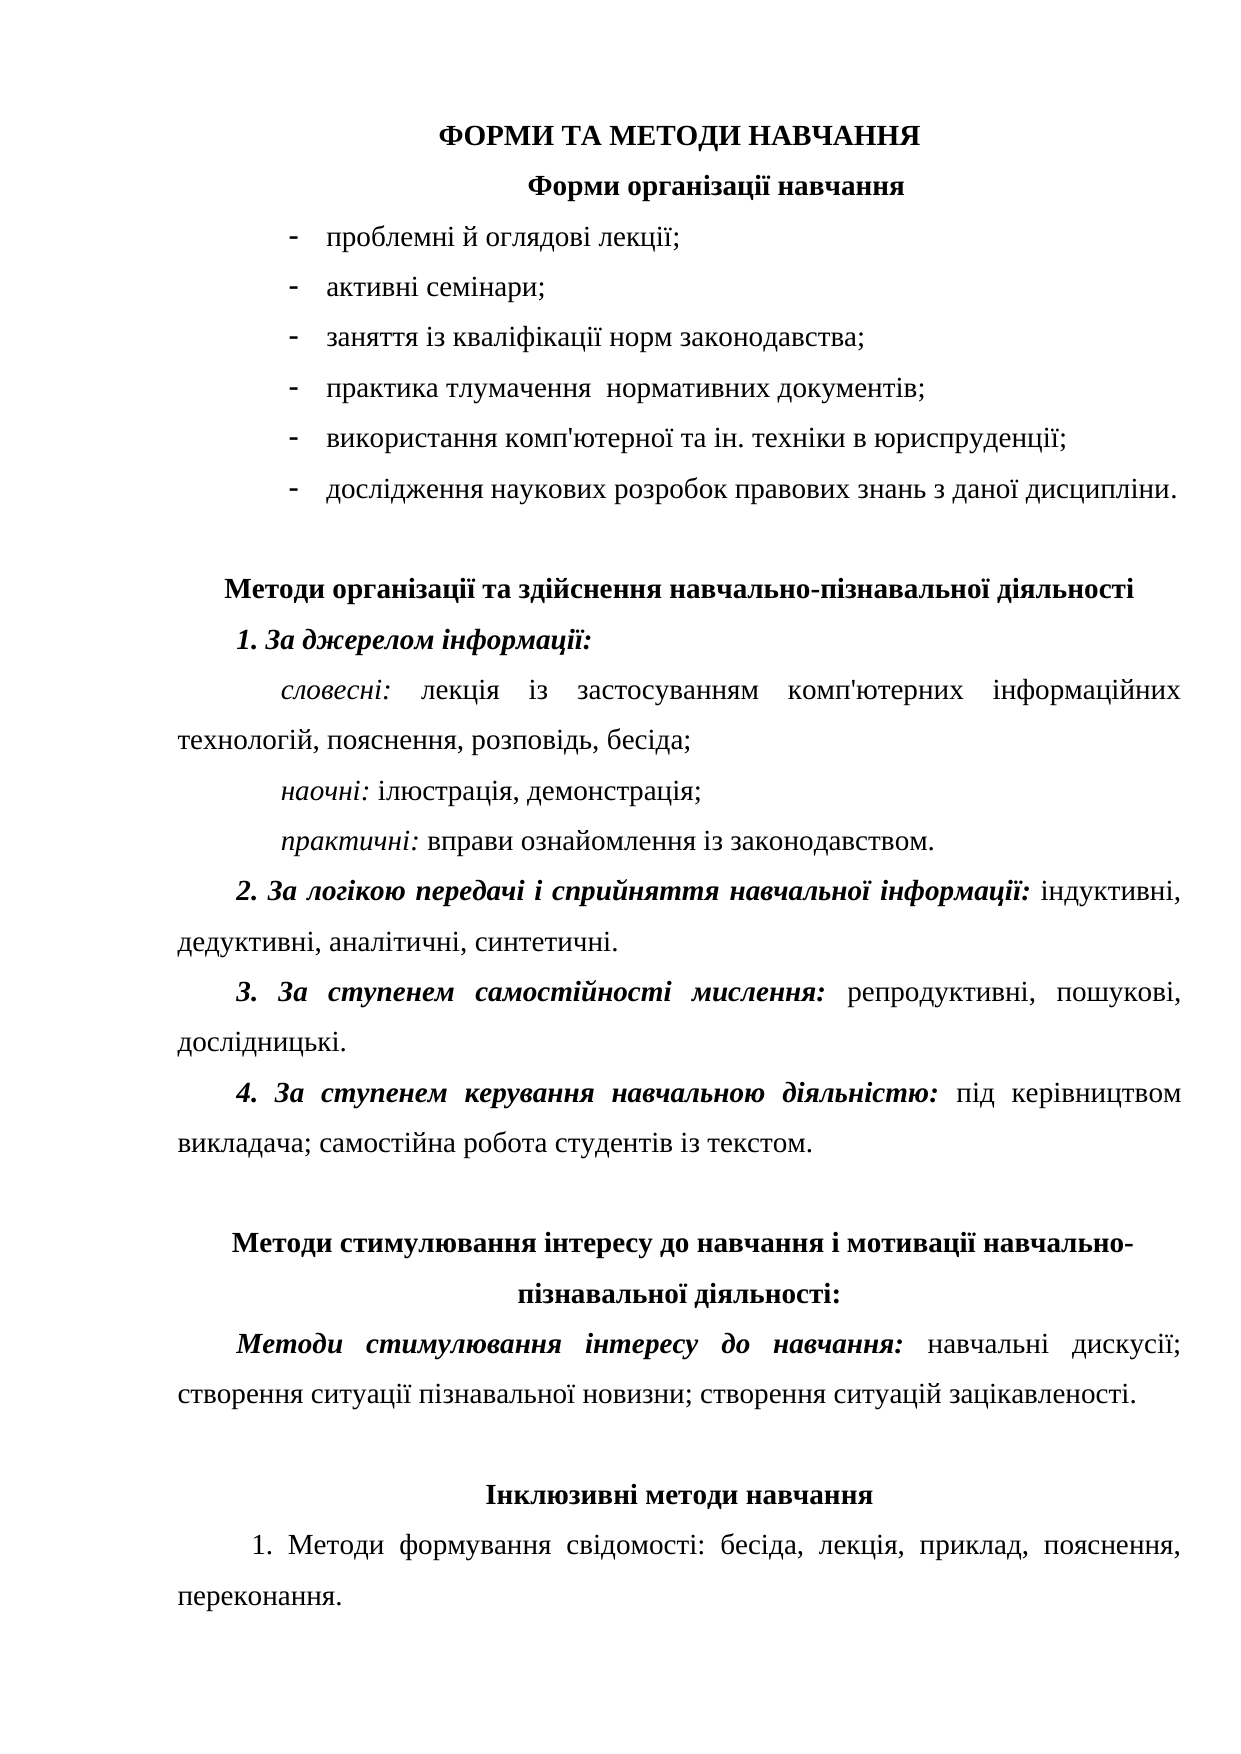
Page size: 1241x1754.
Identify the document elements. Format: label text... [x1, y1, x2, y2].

text Методи стимулювання інтересу до навчання і мотивації навчально-пізнавальної діяльності: [177, 1226, 1181, 1309]
list використання комп'ютерної та ін. техніки в юриспруденції; [288, 420, 1181, 454]
text 1. Методи формування свідомості: бесіда, лекція, приклад, пояснення, переконання. [177, 1527, 1181, 1611]
list заняття із кваліфікації норм законодавства; [288, 319, 1181, 353]
text Форми організації навчання [177, 168, 1181, 202]
text Інклюзивні методи навчання [177, 1477, 1181, 1511]
text ФОРМИ ТА МЕТОДИ НАВЧАННЯ [177, 118, 1181, 152]
list практика тлумачення нормативних документів; [288, 370, 1181, 404]
text 1. За джерелом інформації: [177, 622, 1181, 655]
text 3. За ступенем самостійності мислення: репродуктивні, пошукові, дослідницькі. [177, 974, 1181, 1058]
text Методи стимулювання інтересу до навчання: навчальні дискусії; створення ситуації пізнавальної новизни; створення ситуацій зацікавленості. [177, 1326, 1181, 1410]
list словесні: лекція із застосуванням комп'ютерних інформаційних технологій, пояснення, розповідь, бесіда; [177, 672, 1181, 756]
list наочні: ілюстрація, демонстрація; [177, 773, 1181, 806]
list практичні: вправи ознайомлення із законодавством. [177, 823, 1181, 857]
text 2. За логікою передачі і сприйняття навчальної інформації: індуктивні, дедуктивні, аналітичні, синтетичні. [177, 873, 1181, 957]
list проблемні й оглядові лекції; [288, 219, 1181, 252]
list дослідження наукових розробок правових знань з даної дисципліни. [288, 471, 1181, 504]
text Методи організації та здійснення навчально-пізнавальної діяльності [177, 572, 1181, 605]
list активні семінари; [288, 269, 1181, 303]
text 4. За ступенем керування навчальною діяльністю: під керівництвом викладача; самостійна робота студентів із текстом. [177, 1075, 1181, 1158]
